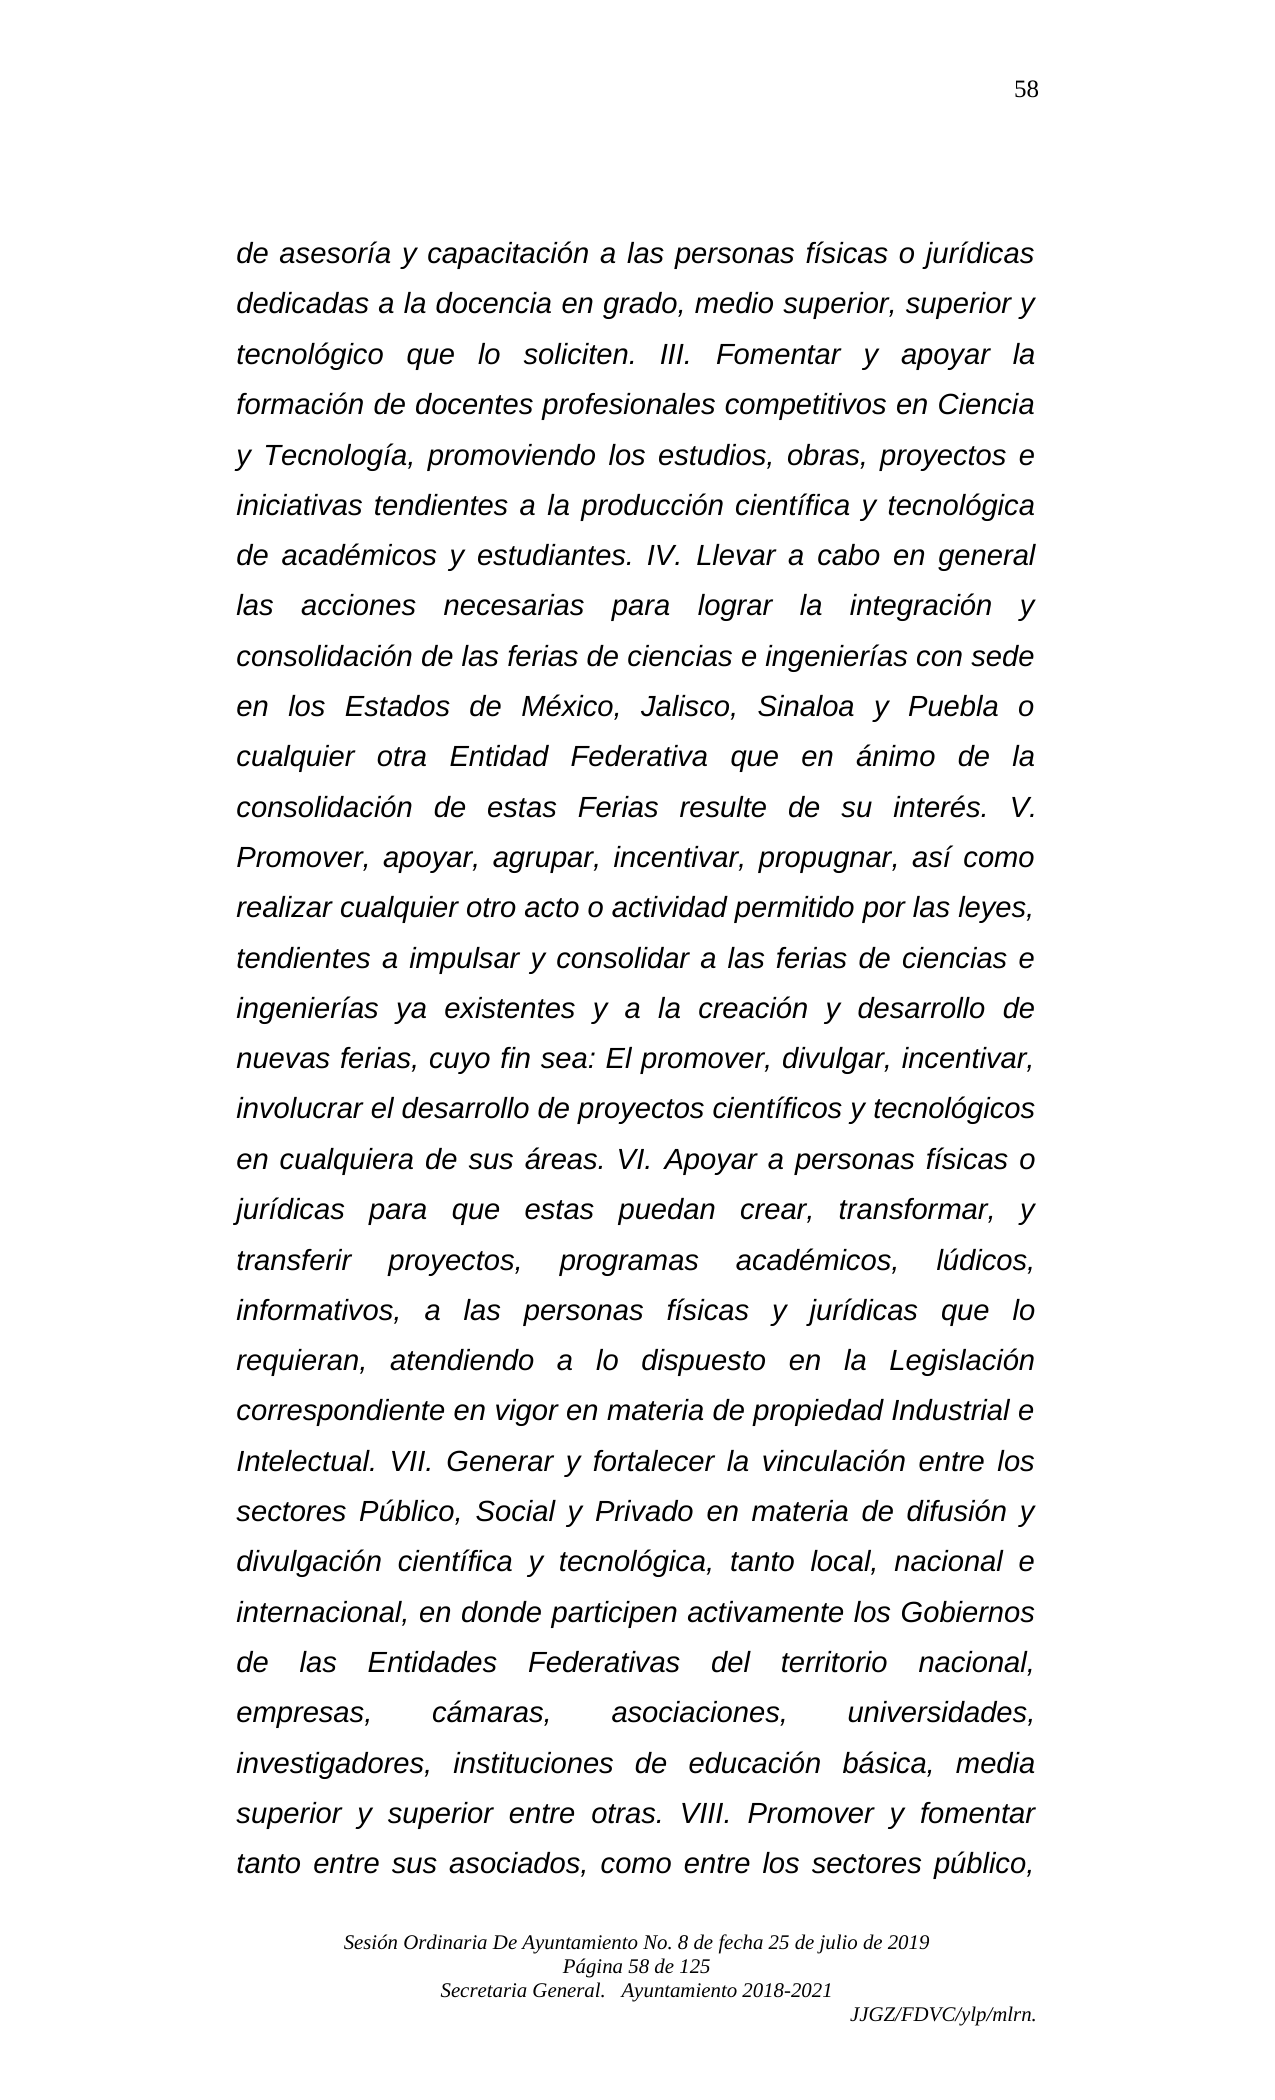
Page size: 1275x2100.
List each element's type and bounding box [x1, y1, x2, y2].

text [236, 236, 1039, 1880]
